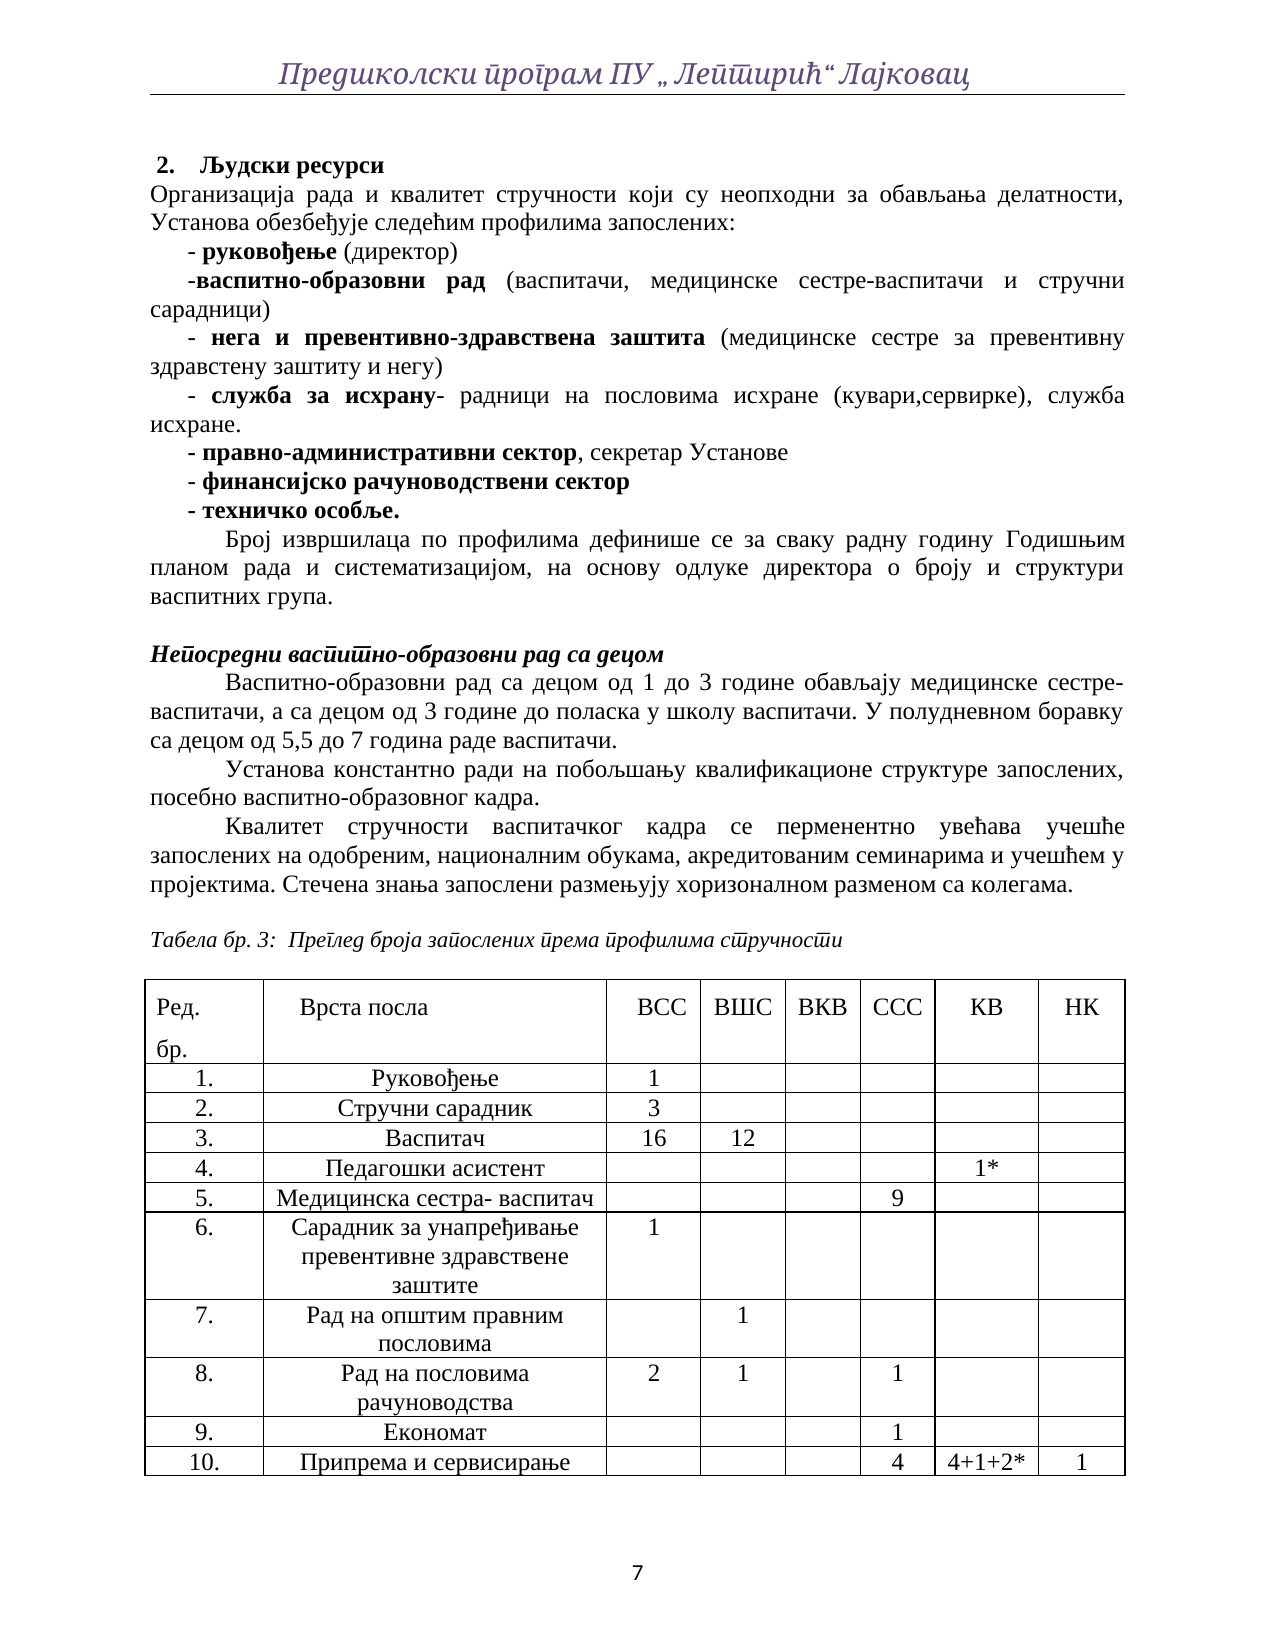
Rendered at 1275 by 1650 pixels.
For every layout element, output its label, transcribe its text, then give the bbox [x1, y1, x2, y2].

text - нега и превентивно-здравствена заштита (медицинске сестре за превентивну здравстену заштиту и негу) [150, 322, 1125, 380]
table_cell [786, 1064, 860, 1092]
table_cell 8. [146, 1358, 263, 1416]
table_cell [936, 1300, 1038, 1357]
table_cell 1 [861, 1358, 934, 1416]
text Непосредни васпитно-образовни рад са децом [150, 639, 1125, 667]
table_cell Економат [264, 1417, 606, 1446]
table_cell 1 [1039, 1447, 1124, 1475]
table_cell 4+1+2* [936, 1447, 1038, 1475]
table_header ВСС [607, 980, 700, 1062]
table_cell [786, 1123, 860, 1152]
table_cell 3 [607, 1093, 700, 1122]
table_cell 1 [607, 1213, 700, 1299]
table_cell 1* [936, 1153, 1038, 1182]
table_cell [936, 1123, 1038, 1152]
table_cell 1 [607, 1064, 700, 1092]
table_cell [1039, 1358, 1124, 1416]
text Установа константно ради на побољшању квалификационе структуре запослених, посебно васпитно-образовног кадра. [150, 754, 1125, 811]
text - техничко особље. [150, 495, 1125, 524]
table_cell [1039, 1300, 1124, 1357]
text -васпитно-образовни рад (васпитачи, медицинске сестре-васпитачи и стручни сарадници) [150, 265, 1125, 322]
table_cell [701, 1064, 785, 1092]
table_cell [1039, 1213, 1124, 1299]
table_cell [936, 1093, 1038, 1122]
table_cell 9 [861, 1183, 934, 1211]
table_cell [786, 1447, 860, 1475]
table_cell 2. [146, 1093, 263, 1122]
table_cell [786, 1358, 860, 1416]
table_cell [264, 1447, 606, 1475]
table_cell Рад на општим правним пословима [264, 1300, 606, 1357]
table_cell 6. [146, 1213, 263, 1299]
table_cell [701, 1153, 785, 1182]
table_cell [1039, 1123, 1124, 1152]
table_cell [1039, 1417, 1124, 1446]
table_cell Васпитач [264, 1123, 606, 1152]
text Број извршилаца по профилима дефинише се за сваку радну годину Годишњим планом рада и систематизацијом, на основу одлуке директора о броју и структури васпитних група. [150, 524, 1125, 610]
table_cell 4 [861, 1447, 934, 1475]
table_cell [861, 1123, 934, 1152]
table_header ВКВ [786, 980, 860, 1062]
text - руковођење (директор) [150, 236, 1125, 265]
table_cell [1039, 1153, 1124, 1182]
table_cell [936, 1358, 1038, 1416]
table_cell 16 [607, 1123, 700, 1152]
table_cell [701, 1417, 785, 1446]
text - правно-административни сектор, секретар Установе [150, 437, 1125, 466]
table_cell [607, 1447, 700, 1475]
table_cell [607, 1417, 700, 1446]
table_cell 12 [701, 1123, 785, 1152]
table_cell 1. [146, 1064, 263, 1092]
table_cell Сарадник за унапређивање превентивне здравствене заштите [264, 1213, 606, 1299]
table_cell [786, 1153, 860, 1182]
table_cell [1039, 1093, 1124, 1122]
table_cell 1 [701, 1358, 785, 1416]
table_cell [936, 1183, 1038, 1211]
text Квалитет стручности васпитачког кадра се перменентно увећава учешће запослених на одобреним, националним обукама, акредитованим семинарима и учешћем у пројектима. Стечена знања запослени размењују хоризоналном разменом са колегама. [150, 811, 1125, 897]
table_cell Медицинска сестра- васпитач [264, 1183, 606, 1211]
table_cell [701, 1213, 785, 1299]
table_cell [861, 1153, 934, 1182]
table_cell 2 [607, 1358, 700, 1416]
table_header ВШС [701, 980, 785, 1062]
table_cell 10. [146, 1447, 263, 1475]
table_cell Руковођење [264, 1064, 606, 1092]
table_header Ред. бр. [146, 980, 263, 1062]
table_cell 1 [861, 1417, 934, 1446]
table_cell 7. [146, 1300, 263, 1357]
table_cell [786, 1300, 860, 1357]
table_cell [786, 1183, 860, 1211]
table_cell [607, 1183, 700, 1211]
table_cell [861, 1064, 934, 1092]
text - служба за исхрану- радници на пословима исхране (кувари,сервирке), служба исхране. [150, 380, 1125, 437]
table_cell [936, 1213, 1038, 1299]
table_cell [701, 1183, 785, 1211]
table_cell [607, 1153, 700, 1182]
table_cell Рад на пословима рачуноводства [264, 1358, 606, 1416]
text Васпитно-образовни рад са децом од 1 до 3 године обављају медицинске сестре-васпитачи, а са децом од 3 године до поласка у школу васпитачи. У полудневном боравку са децом од 5,5 до 7 година раде васпитачи. [150, 667, 1125, 754]
table_header НК [1039, 980, 1124, 1062]
table_cell Педагошки асистент [264, 1153, 606, 1182]
table_cell Стручни сарадник [264, 1093, 606, 1122]
table_cell [786, 1093, 860, 1122]
table_cell 3. [146, 1123, 263, 1152]
table_cell [786, 1213, 860, 1299]
table_cell 9. [146, 1417, 263, 1446]
table_cell [786, 1417, 860, 1446]
table_cell [936, 1064, 1038, 1092]
table_cell [607, 1300, 700, 1357]
table_cell [701, 1447, 785, 1475]
table_cell [861, 1213, 934, 1299]
table_cell [1039, 1064, 1124, 1092]
text Табела бр. 3: Преглед броја запослених према профилима стручности [150, 926, 1125, 953]
text - финансијско рачуноводствени сектор [150, 466, 1125, 495]
table_header ССС [861, 980, 934, 1062]
table_cell 1 [701, 1300, 785, 1357]
subtitle Људски ресурси [156, 150, 1125, 179]
table_cell [701, 1093, 785, 1122]
table_cell [861, 1300, 934, 1357]
table_cell 5. [146, 1183, 263, 1211]
table_cell [1039, 1183, 1124, 1211]
table_cell [936, 1417, 1038, 1446]
table_header КВ [936, 980, 1038, 1062]
table_header Врста посла [264, 980, 606, 1062]
table_cell [861, 1093, 934, 1122]
table_cell 4. [146, 1153, 263, 1182]
text Организација рада и квалитет стручности који су неопходни за обављања делатности, Установа обезбеђује следећим профилима запослених: [150, 179, 1125, 236]
